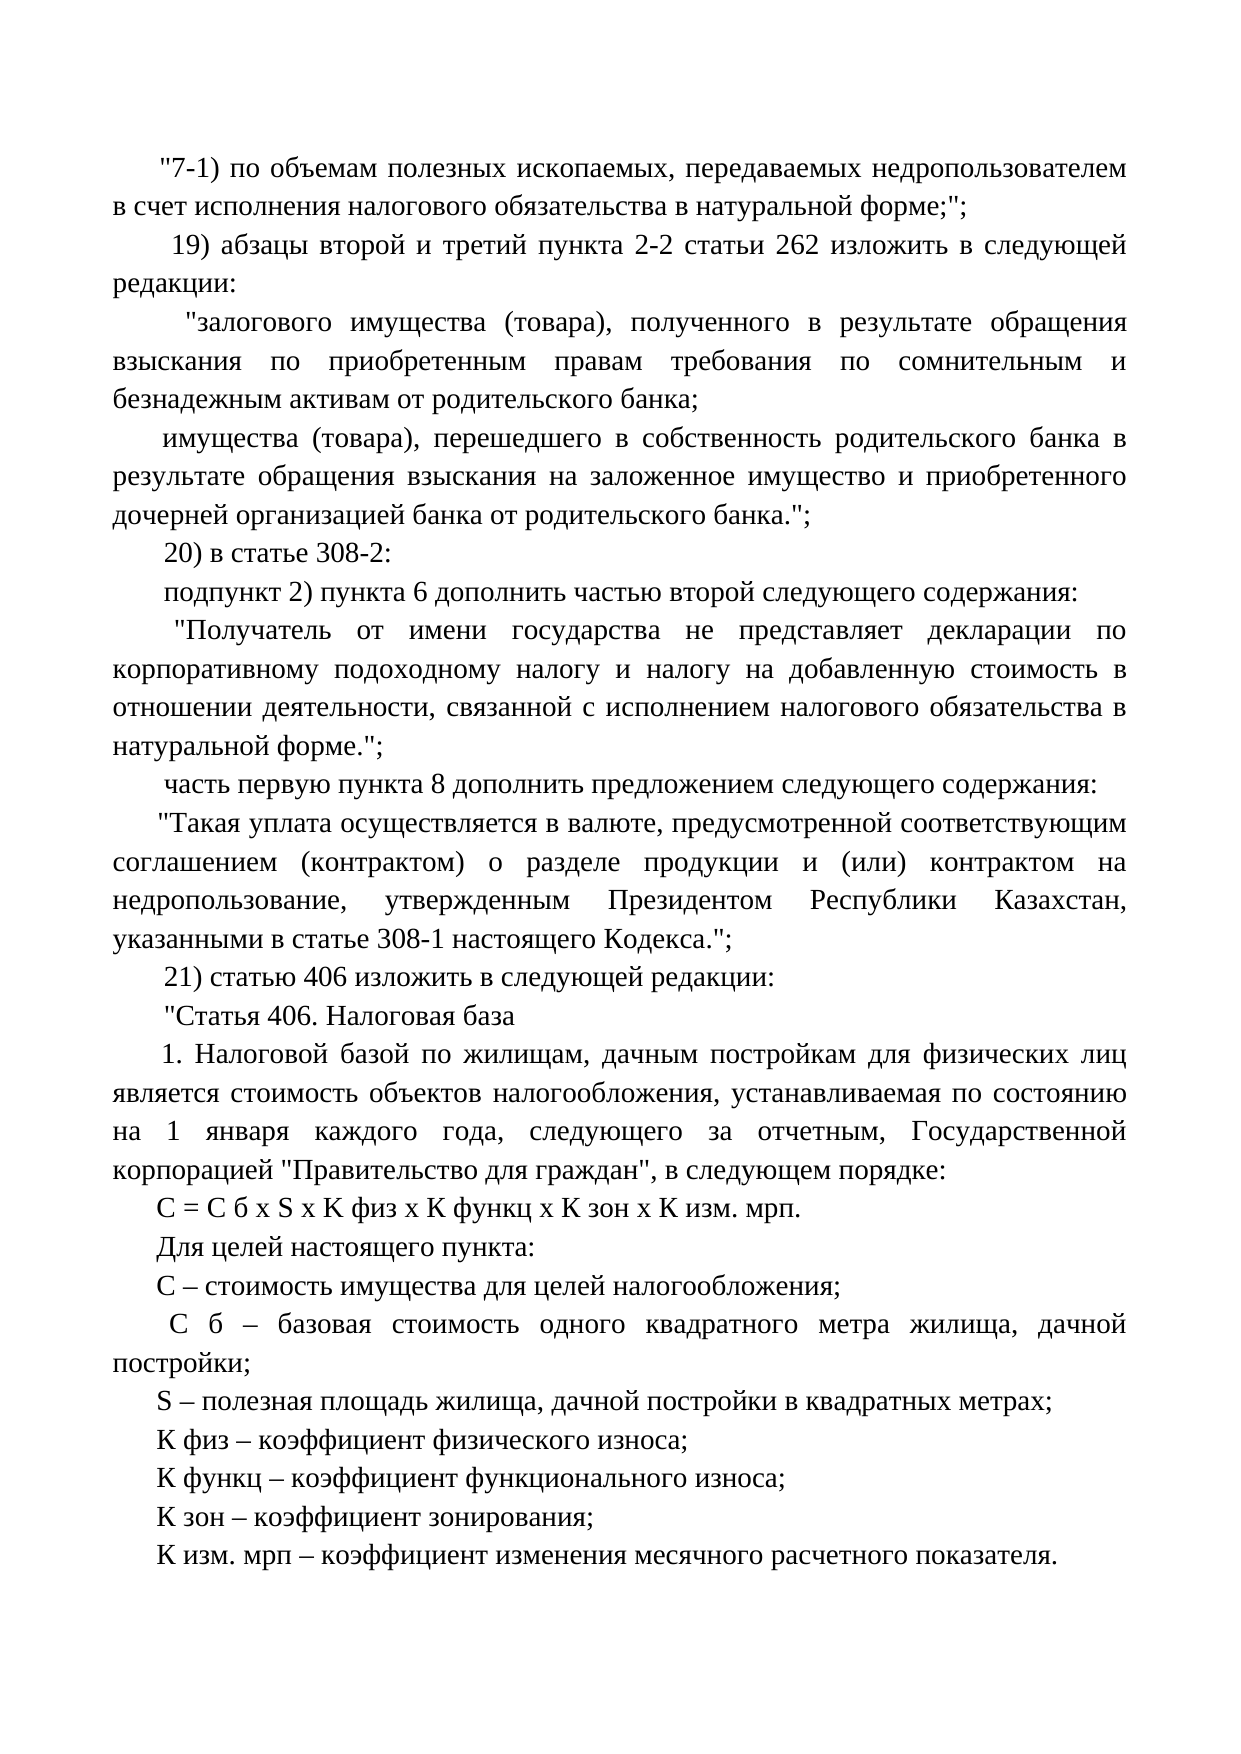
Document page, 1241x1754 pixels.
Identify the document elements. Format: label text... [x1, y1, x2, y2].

text имущества (товара), перешедшего в собственность родительского банка в результате обращения взыскания на заложенное имущество и приобретенного дочерней организацией банка от родительского банка."; [112, 420, 1128, 530]
text 1. Налоговой базой по жилищам, дачным постройкам для физических лиц является стоимость объектов налогообложения, устанавливаемая по состоянию на 1 января каждого года, следующего за отчетным, Государственной корпорацией "Правительство для граждан", в следующем порядке: [112, 1036, 1128, 1186]
text "7-1) по объемам полезных ископаемых, передаваемых недропользователем в счет исполнения налогового обязательства в натуральной форме;"; [112, 150, 1128, 222]
text подпункт 2) пункта 6 дополнить частью второй следующего содержания: [112, 574, 1128, 607]
text К зон – коэффициент зонирования; [112, 1499, 1128, 1532]
text 21) статью 406 изложить в следующей редакции: [112, 959, 1128, 993]
text 19) абзацы второй и третий пункта 2-2 статьи 262 изложить в следующей редакции: [112, 227, 1128, 299]
text "Такая уплата осуществляется в валюте, предусмотренной соответствующим соглашением (контрактом) о разделе продукции и (или) контрактом на недропользование, утвержденным Президентом Республики Казахстан, указанными в статье 308-1 настоящего Кодекса."; [112, 805, 1128, 954]
text С б – базовая стоимость одного квадратного метра жилища, дачной постройки; [112, 1306, 1128, 1378]
text К физ – коэффициент физического износа; [112, 1422, 1128, 1455]
text 20) в статье 308-2: [112, 535, 1128, 569]
text часть первую пункта 8 дополнить предложением следующего содержания: [112, 767, 1128, 800]
text К изм. мрп – коэффициент изменения месячного расчетного показателя. [112, 1537, 1128, 1571]
text "залогового имущества (товара), полученного в результате обращения взыскания по приобретенным правам требования по сомнительным и безнадежным активам от родительского банка; [112, 304, 1128, 415]
text "Получатель от имени государства не представляет декларации по корпоративному подоходному налогу и налогу на добавленную стоимость в отношении деятельности, связанной с исполнением налогового обязательства в натуральной форме."; [112, 612, 1128, 762]
text "Статья 406. Налоговая база [112, 998, 1128, 1031]
text Для целей настоящего пункта: [112, 1229, 1128, 1263]
text К функц – коэффициент функционального износа; [112, 1460, 1128, 1494]
text С – стоимость имущества для целей налогообложения; [112, 1268, 1128, 1301]
text S – полезная площадь жилища, дачной постройки в квадратных метрах; [112, 1383, 1128, 1417]
text C = C б x S x K физ х К функц х К зон х К изм. мрп. [112, 1191, 1128, 1224]
